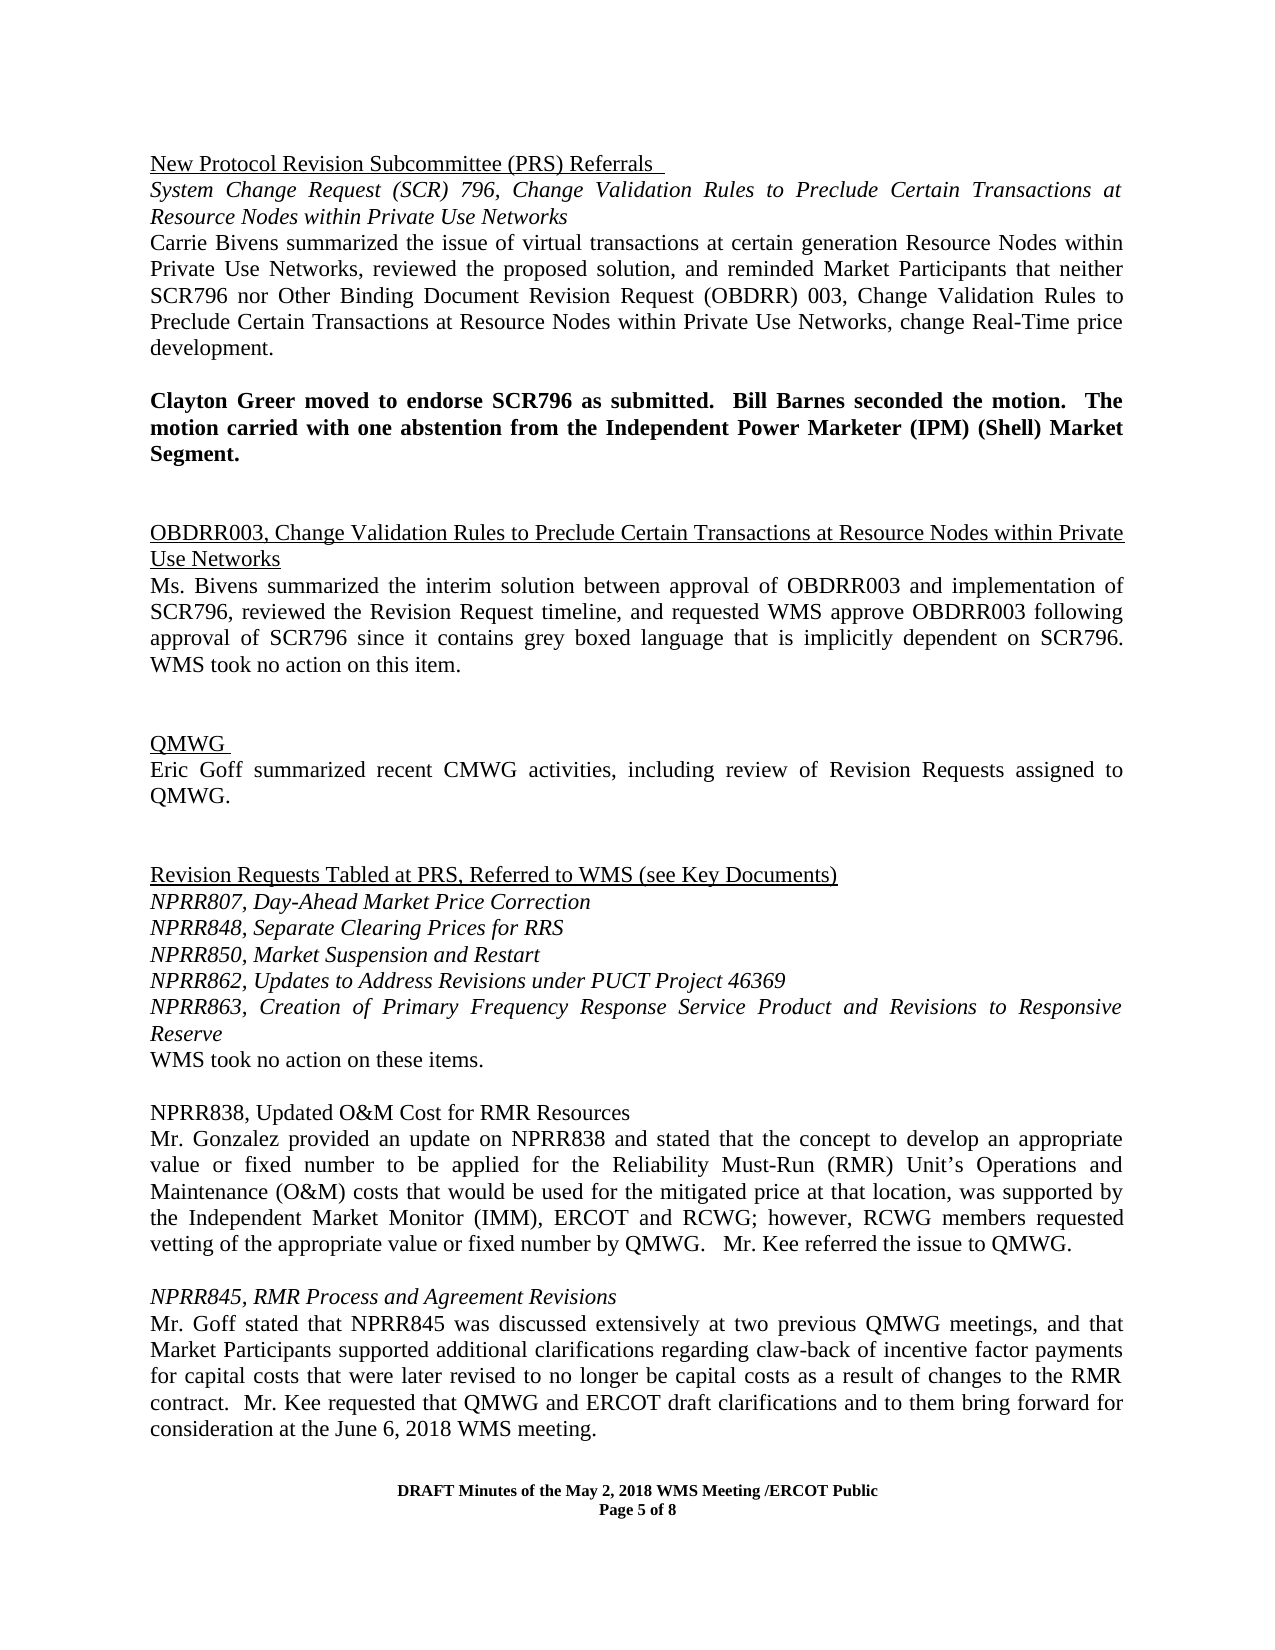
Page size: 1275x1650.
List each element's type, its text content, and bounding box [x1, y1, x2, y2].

text NPRR845, RMR Process and Agreement Revisions [150, 1283, 1125, 1309]
text NPRR862, Updates to Address Revisions under PUCT Project 46369 [150, 967, 1125, 993]
text System Change Request (SCR) 796, Change Validation Rules to Preclude Certain Transactions at Resource Nodes within Private Use Networks [150, 176, 1125, 229]
text Clayton Greer moved to endorse SCR796 as submitted. Bill Barnes seconded the motion. The motion carried with one abstention from the Independent Power Marketer (IPM) (Shell) Market Segment. [150, 387, 1125, 466]
text Mr. Goff stated that NPRR845 was discussed extensively at two previous QMWG meetings, and that Market Participants supported additional clarifications regarding claw-back of incentive factor payments for capital costs that were later revised to no longer be capital costs as a result of changes to the RMR contract. Mr. Kee requested that QMWG and ERCOT draft clarifications and to them bring forward for consideration at the June 6, 2018 WMS meeting. [150, 1309, 1125, 1441]
text Ms. Bivens summarized the interim solution between approval of OBDRR003 and implementation of SCR796, reviewed the Revision Request timeline, and requested WMS approve OBDRR003 following approval of SCR796 since it contains grey boxed language that is implicitly dependent on SCR796. WMS took no action on this item. [150, 572, 1125, 677]
text Revision Requests Tabled at PRS, Referred to WMS (see Key Documents) [150, 862, 1125, 888]
text OBDRR003, Change Validation Rules to Preclude Certain Transactions at Resource Nodes within Private Use Networks [150, 519, 1125, 542]
text NPRR848, Separate Clearing Prices for RRS [150, 914, 1125, 941]
text WMS took no action on these items. [150, 1046, 1125, 1072]
text QMWG [150, 730, 1125, 756]
text Eric Goff summarized recent CMWG activities, including review of Revision Requests assigned to QMWG. [150, 756, 1125, 809]
text Carrie Bivens summarized the issue of virtual transactions at certain generation Resource Nodes within Private Use Networks, reviewed the proposed solution, and reminded Market Participants that neither SCR796 nor Other Binding Document Revision Request (OBDRR) 003, Change Validation Rules to Preclude Certain Transactions at Resource Nodes within Private Use Networks, change Real-Time price development. [150, 229, 1125, 361]
text NPRR850, Market Suspension and Restart [150, 941, 1125, 967]
text NPRR807, Day-Ahead Market Price Correction [150, 888, 1125, 914]
text NPRR863, Creation of Primary Frequency Response Service Product and Revisions to Responsive Reserve [150, 993, 1125, 1046]
text Mr. Gonzalez provided an update on NPRR838 and stated that the concept to develop an appropriate value or fixed number to be applied for the Reliability Must-Run (RMR) Unit’s Operations and Maintenance (O&M) costs that would be used for the mitigated price at that location, was supported by the Independent Market Monitor (IMM), ERCOT and RCWG; however, RCWG members requested vetting of the appropriate value or fixed number by QMWG. Mr. Kee referred the issue to QMWG. [150, 1125, 1125, 1257]
text OBDRR003, Change Validation Rules to Preclude Certain Transactions at Resource Nodes within Private Use Networks [150, 543, 1125, 572]
text NPRR838, Updated O&M Cost for RMR Resources [150, 1099, 1125, 1125]
text New Protocol Revision Subcommittee (PRS) Referrals [150, 150, 1125, 176]
